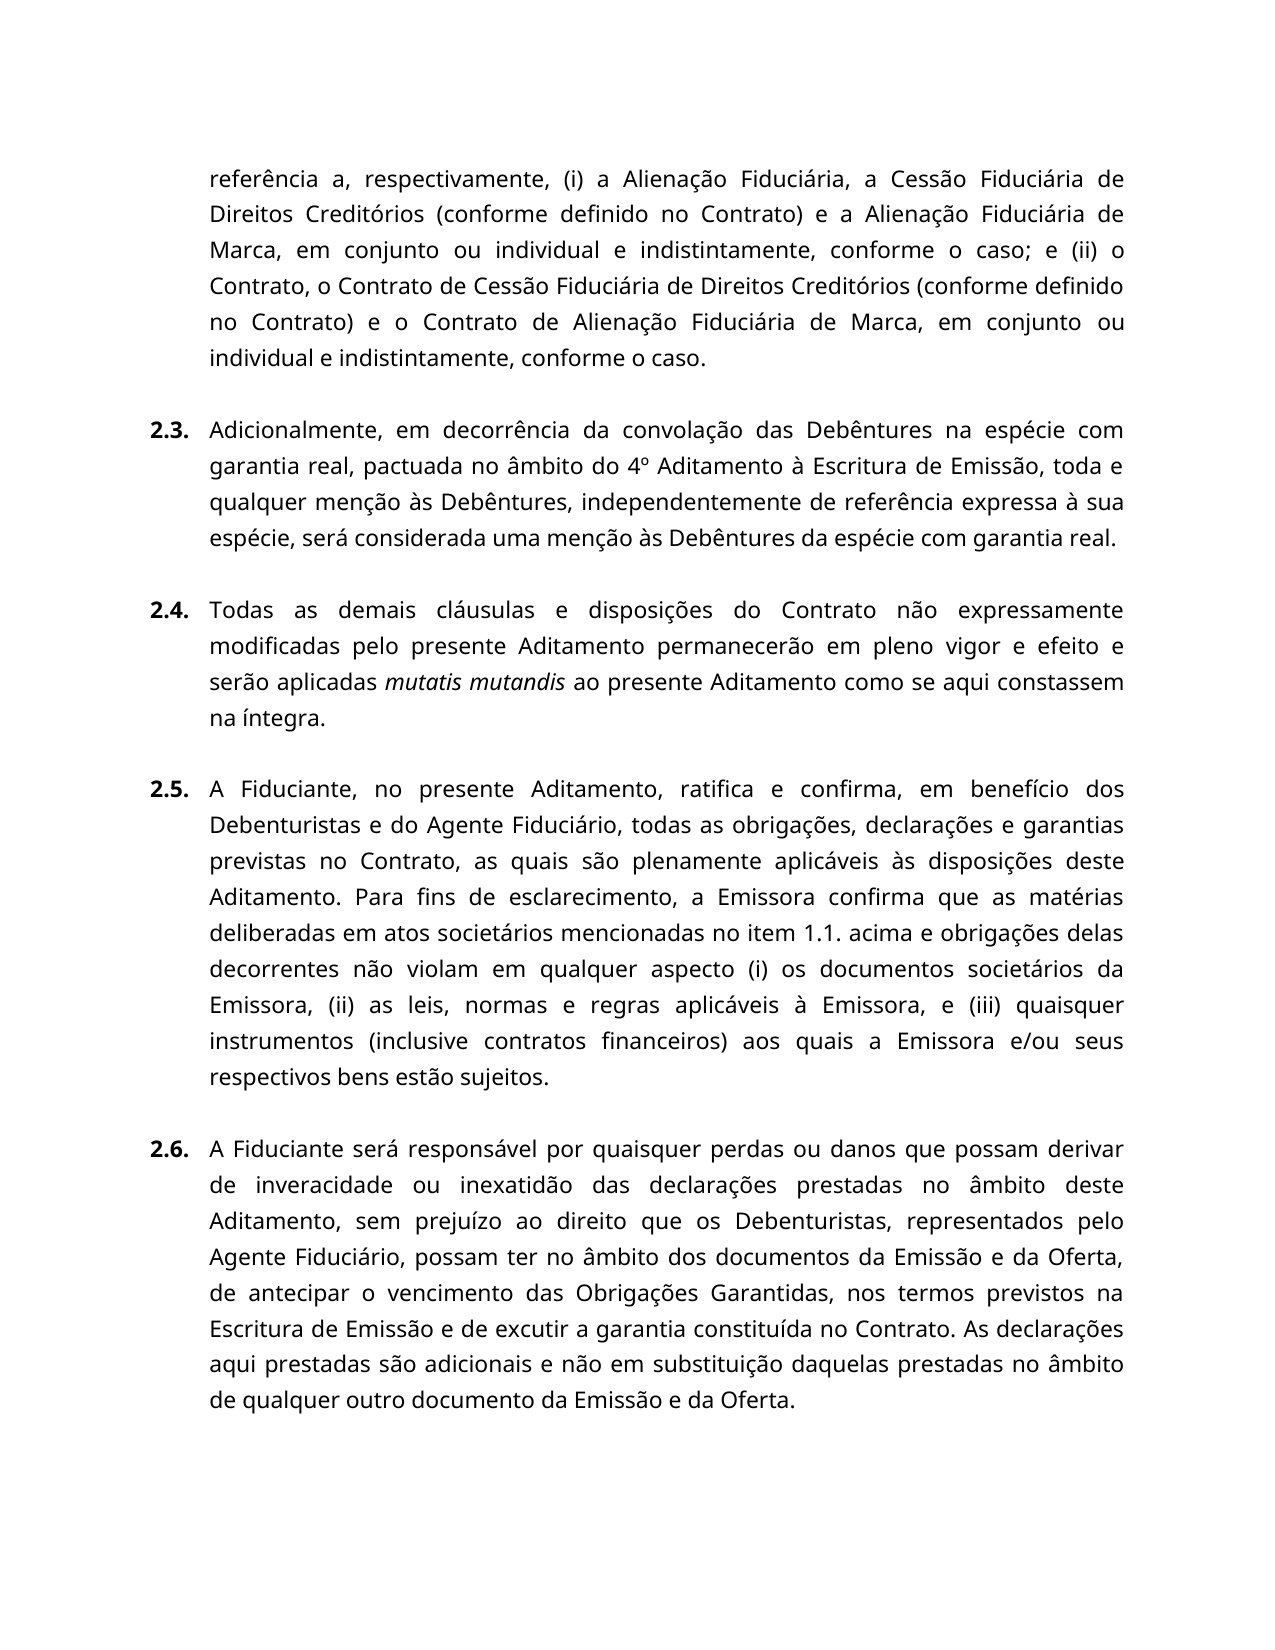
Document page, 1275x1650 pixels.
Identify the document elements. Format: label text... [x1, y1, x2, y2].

list Todas as demais cláusulas e disposições do Contrato não expressamente modificadas pelo presente Aditamento permanecerão em pleno vigor e efeito e serão aplicadas mutatis mutandis ao presente Aditamento como se aqui constassem na íntegra. [150, 594, 1125, 733]
list Adicionalmente, em decorrência da convolação das Debêntures na espécie com garantia real, pactuada no âmbito do 4º Aditamento à Escritura de Emissão, toda e qualquer menção às Debêntures, independentemente de referência expressa à sua espécie, será considerada uma menção às Debêntures da espécie com garantia real. [150, 414, 1125, 553]
list A Fiduciante será responsável por quaisquer perdas ou danos que possam derivar de inveracidade ou inexatidão das declarações prestadas no âmbito deste Aditamento, sem prejuízo ao direito que os Debenturistas, representados pelo Agente Fiduciário, possam ter no âmbito dos documentos da Emissão e da Oferta, de antecipar o vencimento das Obrigações Garantidas, nos termos previstos na Escritura de Emissão e de excutir a garantia constituída no Contrato. As declarações aqui prestadas são adicionais e não em substituição daquelas prestadas no âmbito de qualquer outro documento da Emissão e da Oferta. [150, 1133, 1125, 1416]
list A Fiduciante, no presente Aditamento, ratifica e confirma, em benefício dos Debenturistas e do Agente Fiduciário, todas as obrigações, declarações e garantias previstas no Contrato, as quais são plenamente aplicáveis às disposições deste Aditamento. Para fins de esclarecimento, a Emissora confirma que as matérias deliberadas em atos societários mencionadas no item 1.1. acima e obrigações delas decorrentes não violam em qualquer aspecto (i) os documentos societários da Emissora, (ii) as leis, normas e regras aplicáveis à Emissora, e (iii) quaisquer instrumentos (inclusive contratos financeiros) aos quais a Emissora e/ou seus respectivos bens estão sujeitos. [150, 773, 1125, 1092]
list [150, 162, 1125, 373]
